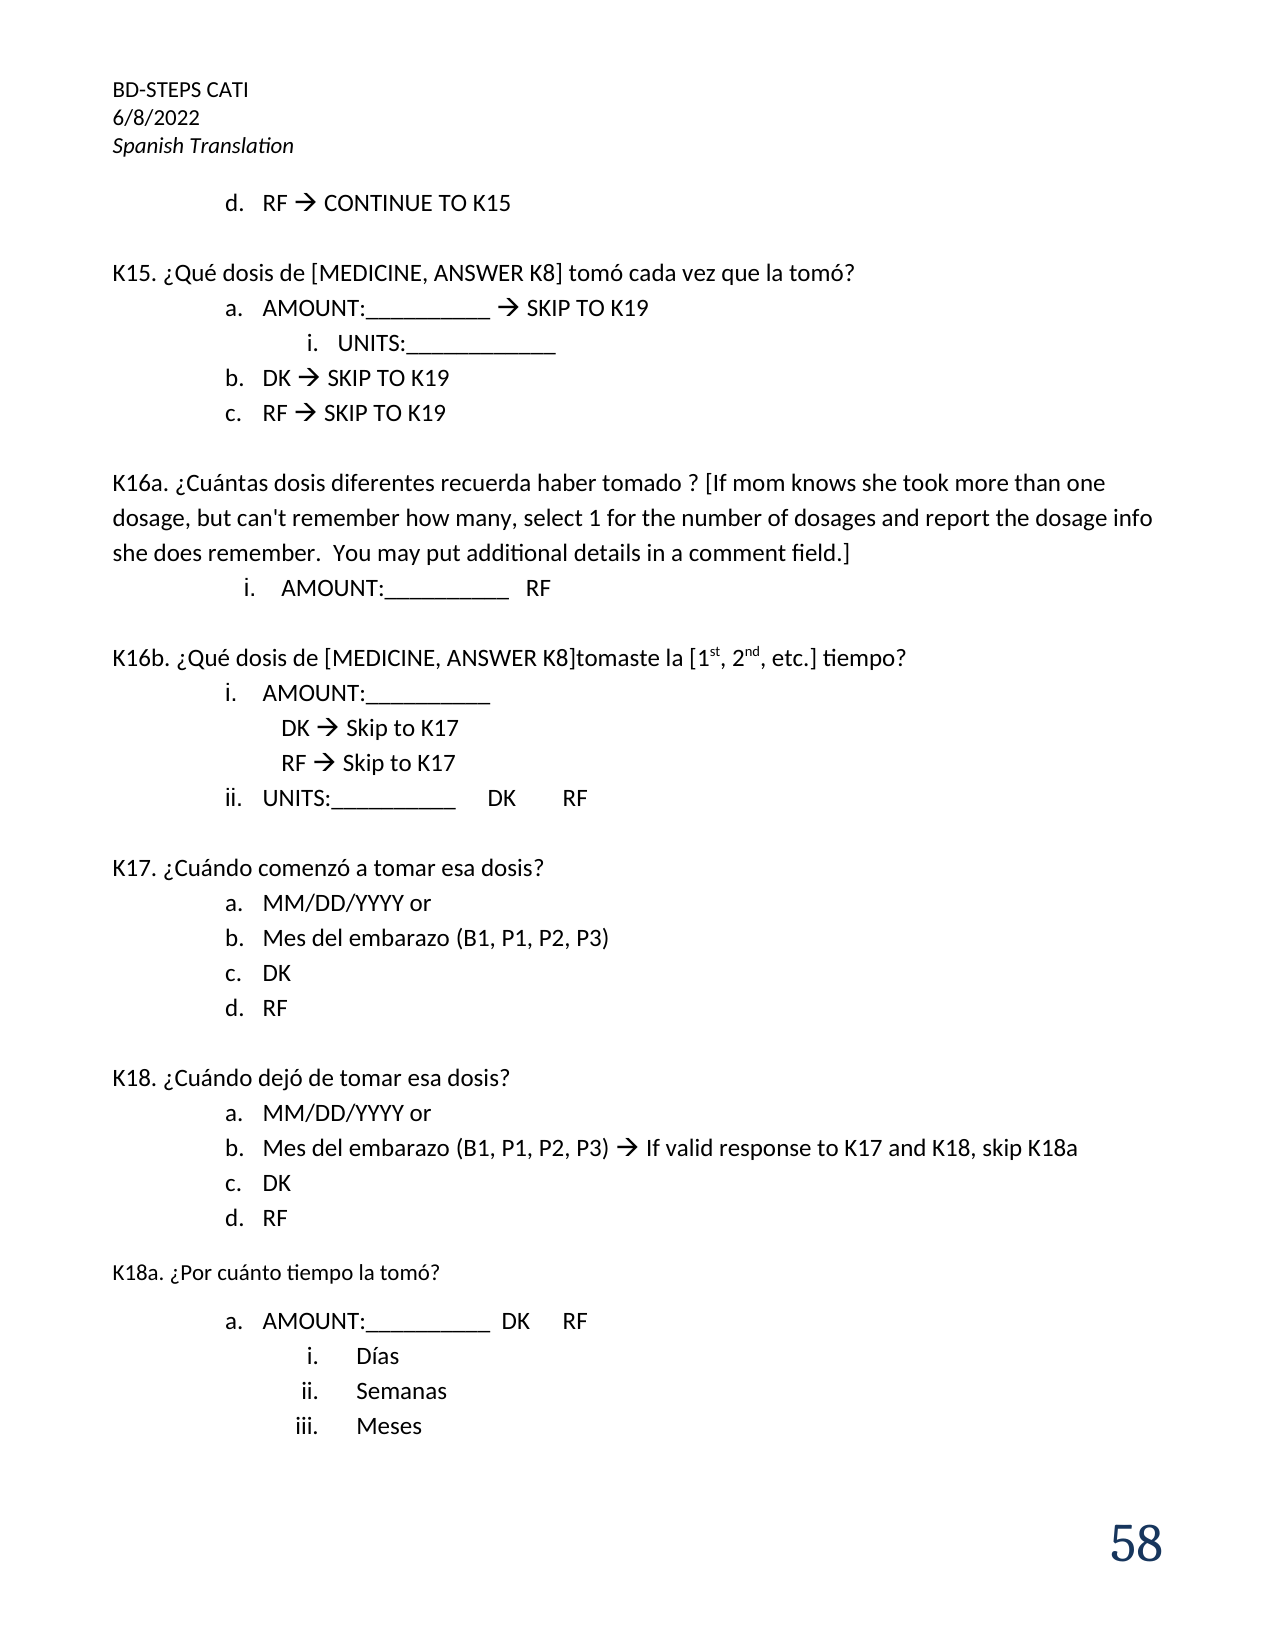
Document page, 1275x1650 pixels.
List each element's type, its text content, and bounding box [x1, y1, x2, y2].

list DK [225, 957, 1162, 988]
list MM/DD/YYYY or [225, 887, 1162, 918]
list Mes del embarazo (B1, P1, P2, P3) [225, 922, 1162, 953]
list AMOUNT:__________ DK RF [225, 1305, 1162, 1335]
text K18a. ¿Por cuánto tiempo la tomó? [112, 1258, 1162, 1286]
list K16a. ¿Cuántas dosis diferentes recuerda haber tomado ? [If mom knows she took more than one dosage, but can't remember how many, select 1 for the number of dosages and report the dosage info she does remember. You may put additional details in a comment field.] [112, 467, 1162, 568]
list RF [225, 992, 1162, 1023]
list AMOUNT:__________ SKIP TO K19 [225, 292, 1162, 323]
list UNITS:__________ DK RF [225, 782, 1162, 813]
list AMOUNT:__________ RF [244, 572, 1162, 603]
list K18. ¿Cuándo dejó de tomar esa dosis? [112, 1062, 1162, 1093]
list K15. ¿Qué dosis de [MEDICINE, ANSWER K8] tomó cada vez que la tomó? [112, 257, 1162, 288]
list RF Skip to K17 [281, 747, 1162, 778]
list RF CONTINUE TO K15 [225, 187, 1162, 218]
list RF SKIP TO K19 [225, 397, 1162, 428]
list K16b. ¿Qué dosis de [MEDICINE, ANSWER K8]tomaste la [1st, 2nd, etc.] tiempo? [112, 642, 1162, 673]
list Mes del embarazo (B1, P1, P2, P3) If valid response to K17 and K18, skip K18a [225, 1132, 1162, 1163]
list DK SKIP TO K19 [225, 362, 1162, 393]
list Semanas [319, 1375, 1162, 1405]
list Meses [319, 1410, 1162, 1440]
list DK [225, 1167, 1162, 1198]
list UNITS:____________ [319, 327, 1162, 358]
list Días [319, 1340, 1162, 1370]
list K17. ¿Cuándo comenzó a tomar esa dosis? [112, 852, 1162, 883]
list MM/DD/YYYY or [225, 1097, 1162, 1128]
list DK Skip to K17 [281, 712, 1162, 743]
list AMOUNT:__________ [225, 677, 1162, 708]
list RF [225, 1202, 1162, 1233]
